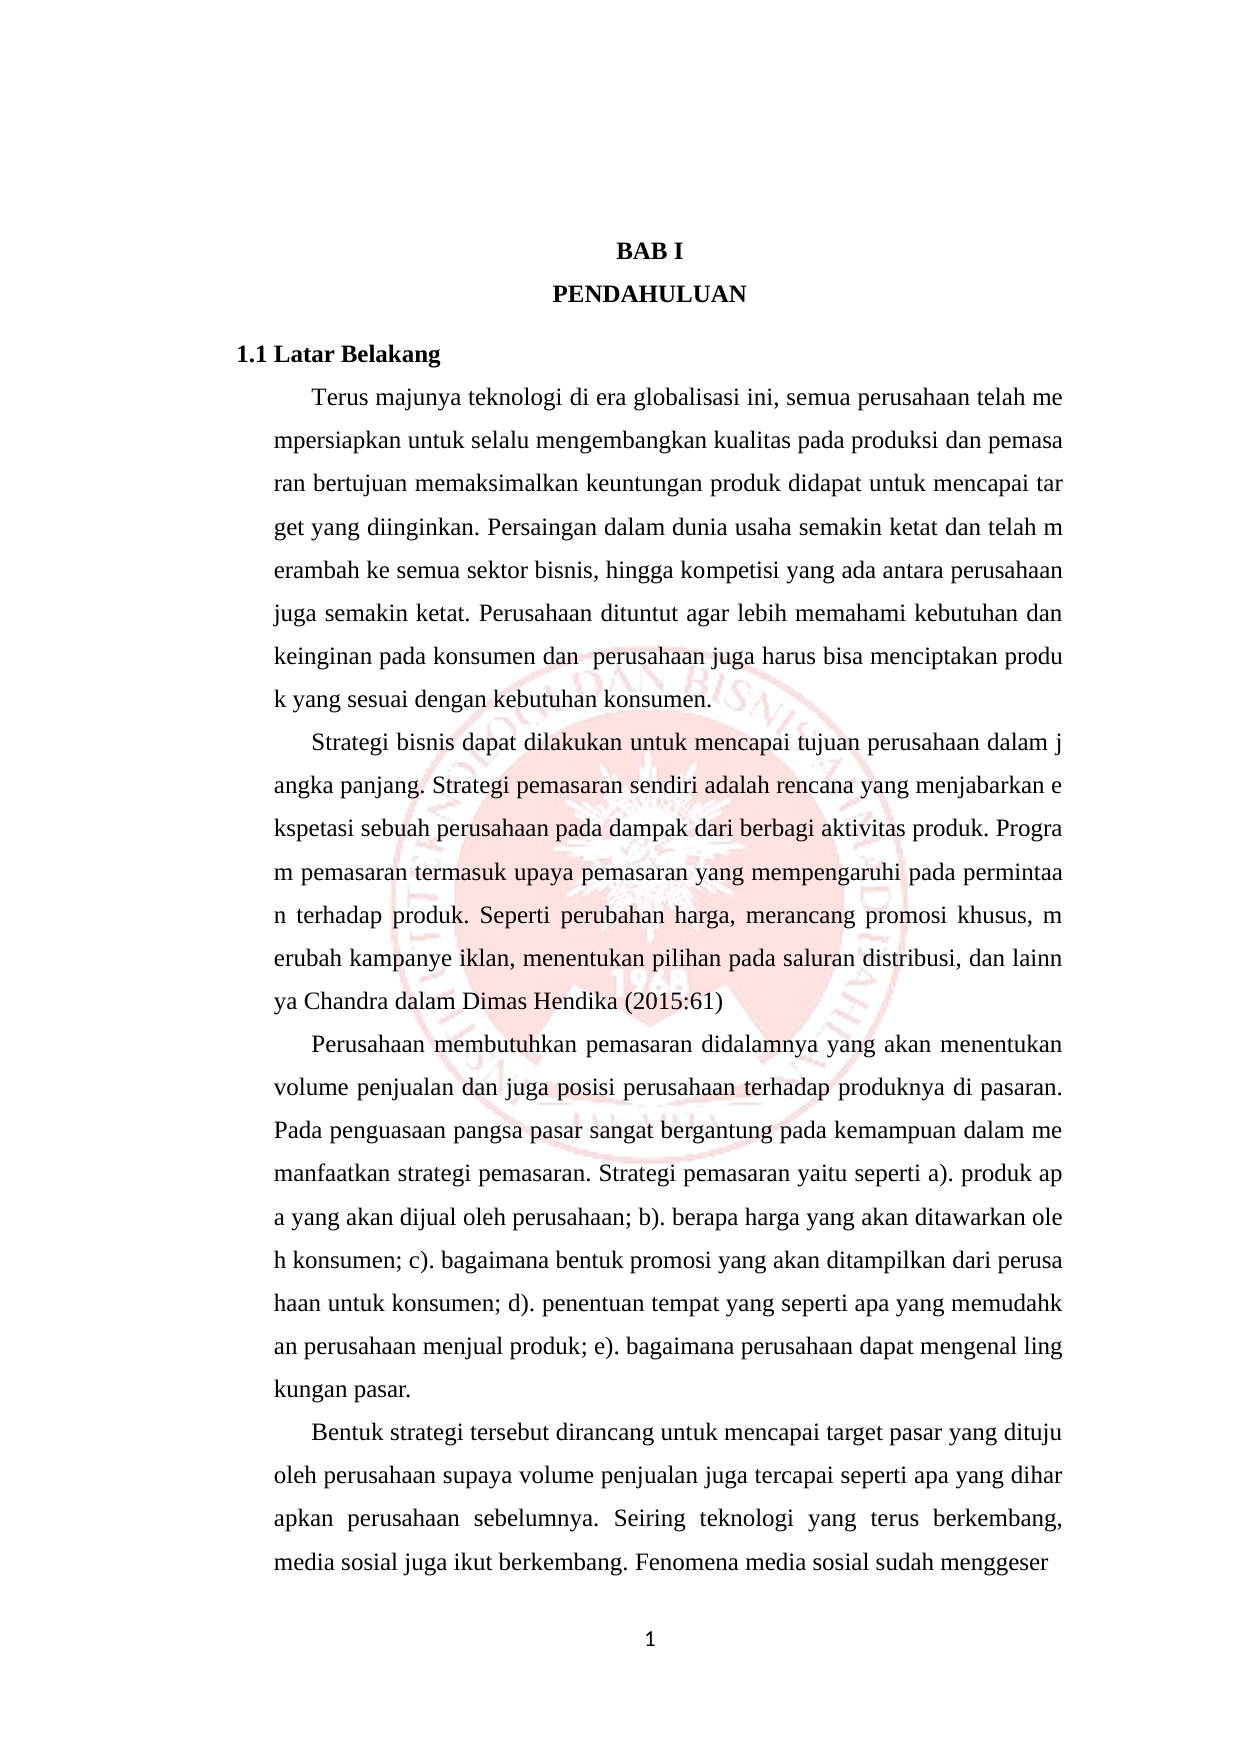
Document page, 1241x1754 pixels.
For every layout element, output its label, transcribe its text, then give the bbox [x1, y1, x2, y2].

text BAB I [236, 236, 1063, 265]
text Strategi bisnis dapat dilakukan untuk mencapai tujuan perusahaan dalam jangka panjang. Strategi pemasaran sendiri adalah rencana yang menjabarkan ekspetasi sebuah perusahaan pada dampak dari berbagi aktivitas produk. Program pemasaran termasuk upaya pemasaran yang mempengaruhi pada permintaan terhadap produk. Seperti perubahan harga, merancang promosi khusus, merubah kampanye iklan, menentukan pilihan pada saluran distribusi, dan lainnya Chandra dalam Dimas Hendika (2015:61) [274, 727, 1063, 1015]
text Bentuk strategi tersebut dirancang untuk mencapai target pasar yang dituju oleh perusahaan supaya volume penjualan juga tercapai seperti apa yang diharapkan perusahaan sebelumnya. Seiring teknologi yang terus berkembang, media sosial juga ikut berkembang. Fenomena media sosial sudah menggeser [274, 1417, 1063, 1575]
list Latar Belakang [236, 339, 1063, 368]
text Terus majunya teknologi di era globalisasi ini, semua perusahaan telah mempersiapkan untuk selalu mengembangkan kualitas pada produksi dan pemasaran bertujuan memaksimalkan keuntungan produk didapat untuk mencapai target yang diinginkan. Persaingan dalam dunia usaha semakin ketat dan telah merambah ke semua sektor bisnis, hingga kompetisi yang ada antara perusahaan juga semakin ketat. Perusahaan dituntut agar lebih memahami kebutuhan dan keinginan pada konsumen dan perusahaan juga harus bisa menciptakan produk yang sesuai dengan kebutuhan konsumen. [273, 382, 1063, 713]
text Perusahaan membutuhkan pemasaran didalamnya yang akan menentukan volume penjualan dan juga posisi perusahaan terhadap produknya di pasaran. Pada penguasaan pangsa pasar sangat bergantung pada kemampuan dalam memanfaatkan strategi pemasaran. Strategi pemasaran yaitu seperti a). produk apa yang akan dijual oleh perusahaan; b). berapa harga yang akan ditawarkan oleh konsumen; c). bagaimana bentuk promosi yang akan ditampilkan dari perusahaan untuk konsumen; d). penentuan tempat yang seperti apa yang memudahkan perusahaan menjual produk; e). bagaimana perusahaan dapat mengenal lingkungan pasar. [274, 1029, 1063, 1403]
text PENDAHULUAN [236, 279, 1063, 308]
